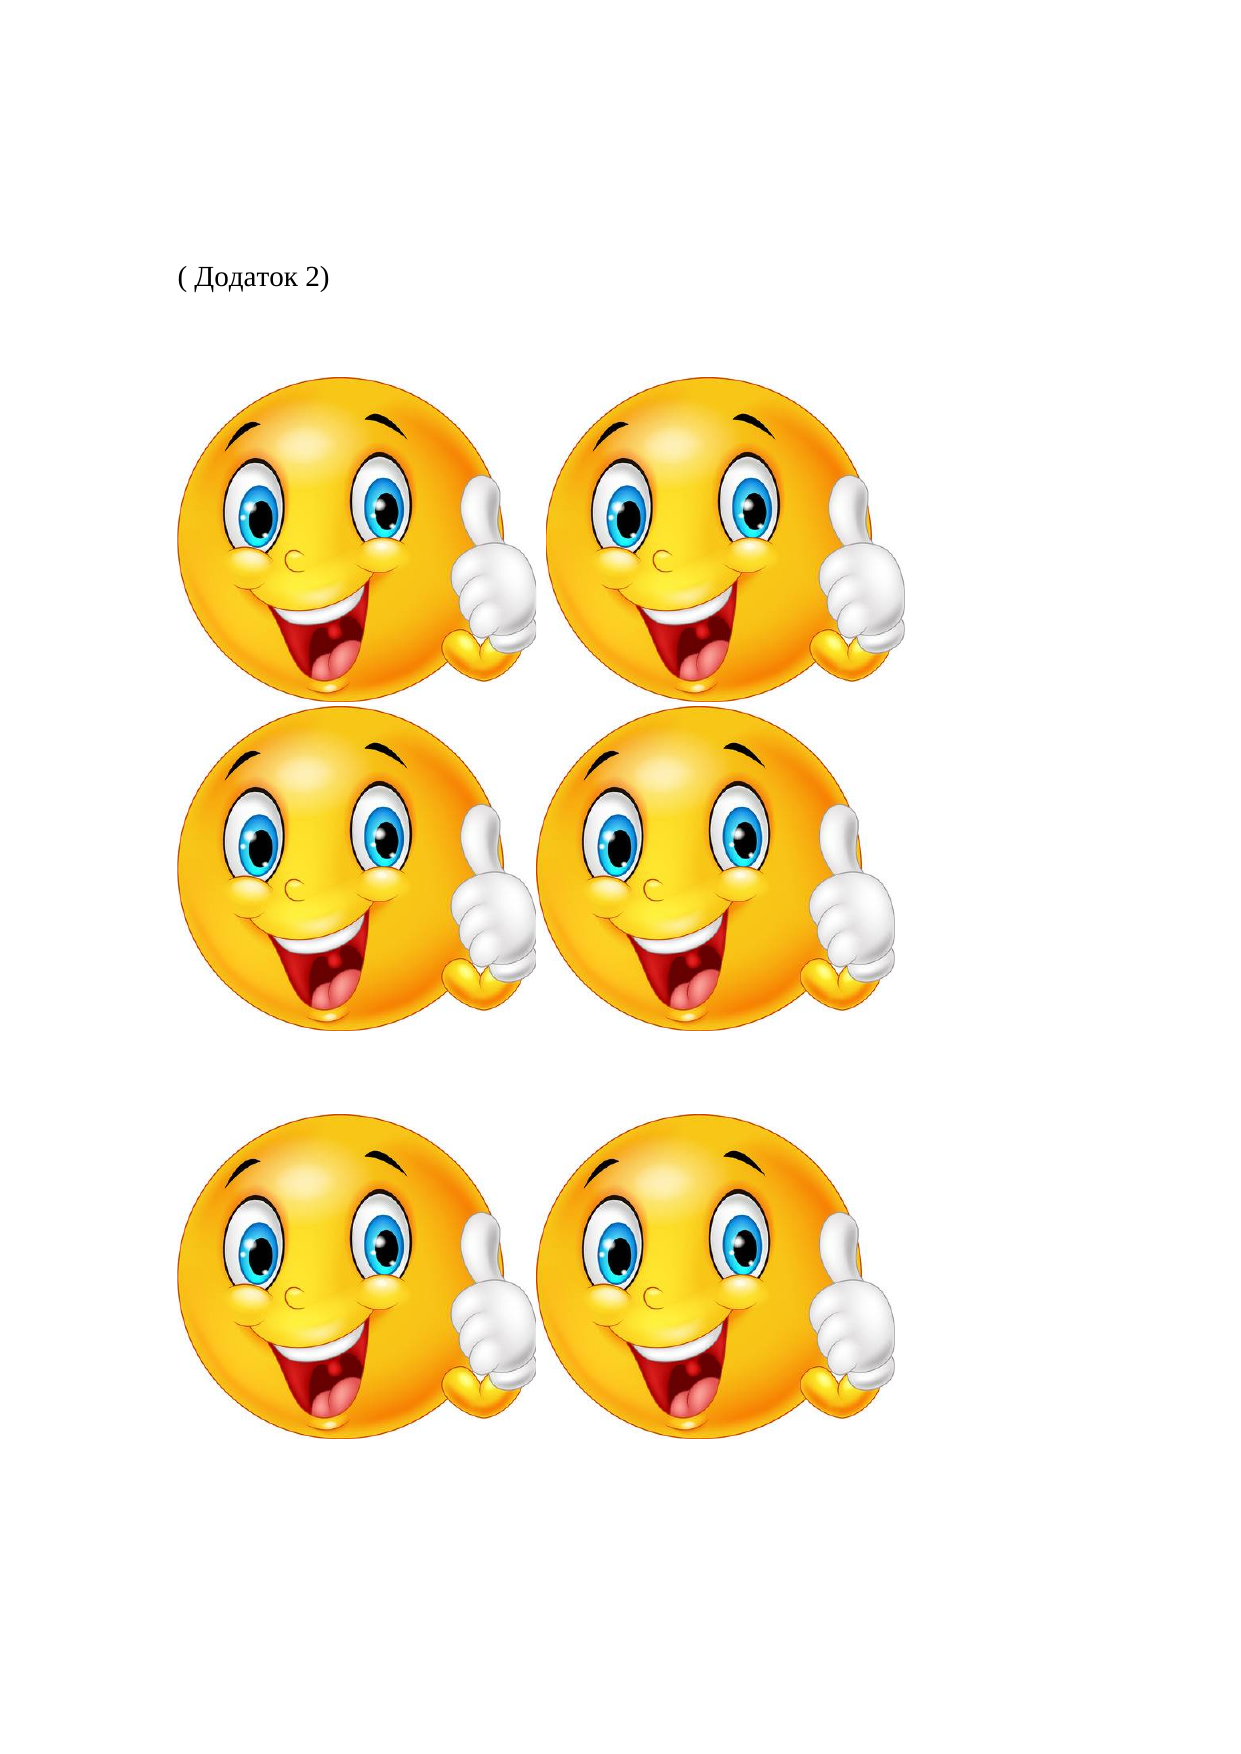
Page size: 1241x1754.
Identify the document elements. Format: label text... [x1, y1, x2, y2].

picture [546, 377, 905, 702]
picture [177, 706, 895, 1031]
text ( Додаток 2) [177, 259, 1152, 292]
picture [177, 377, 537, 702]
picture [177, 1114, 895, 1439]
